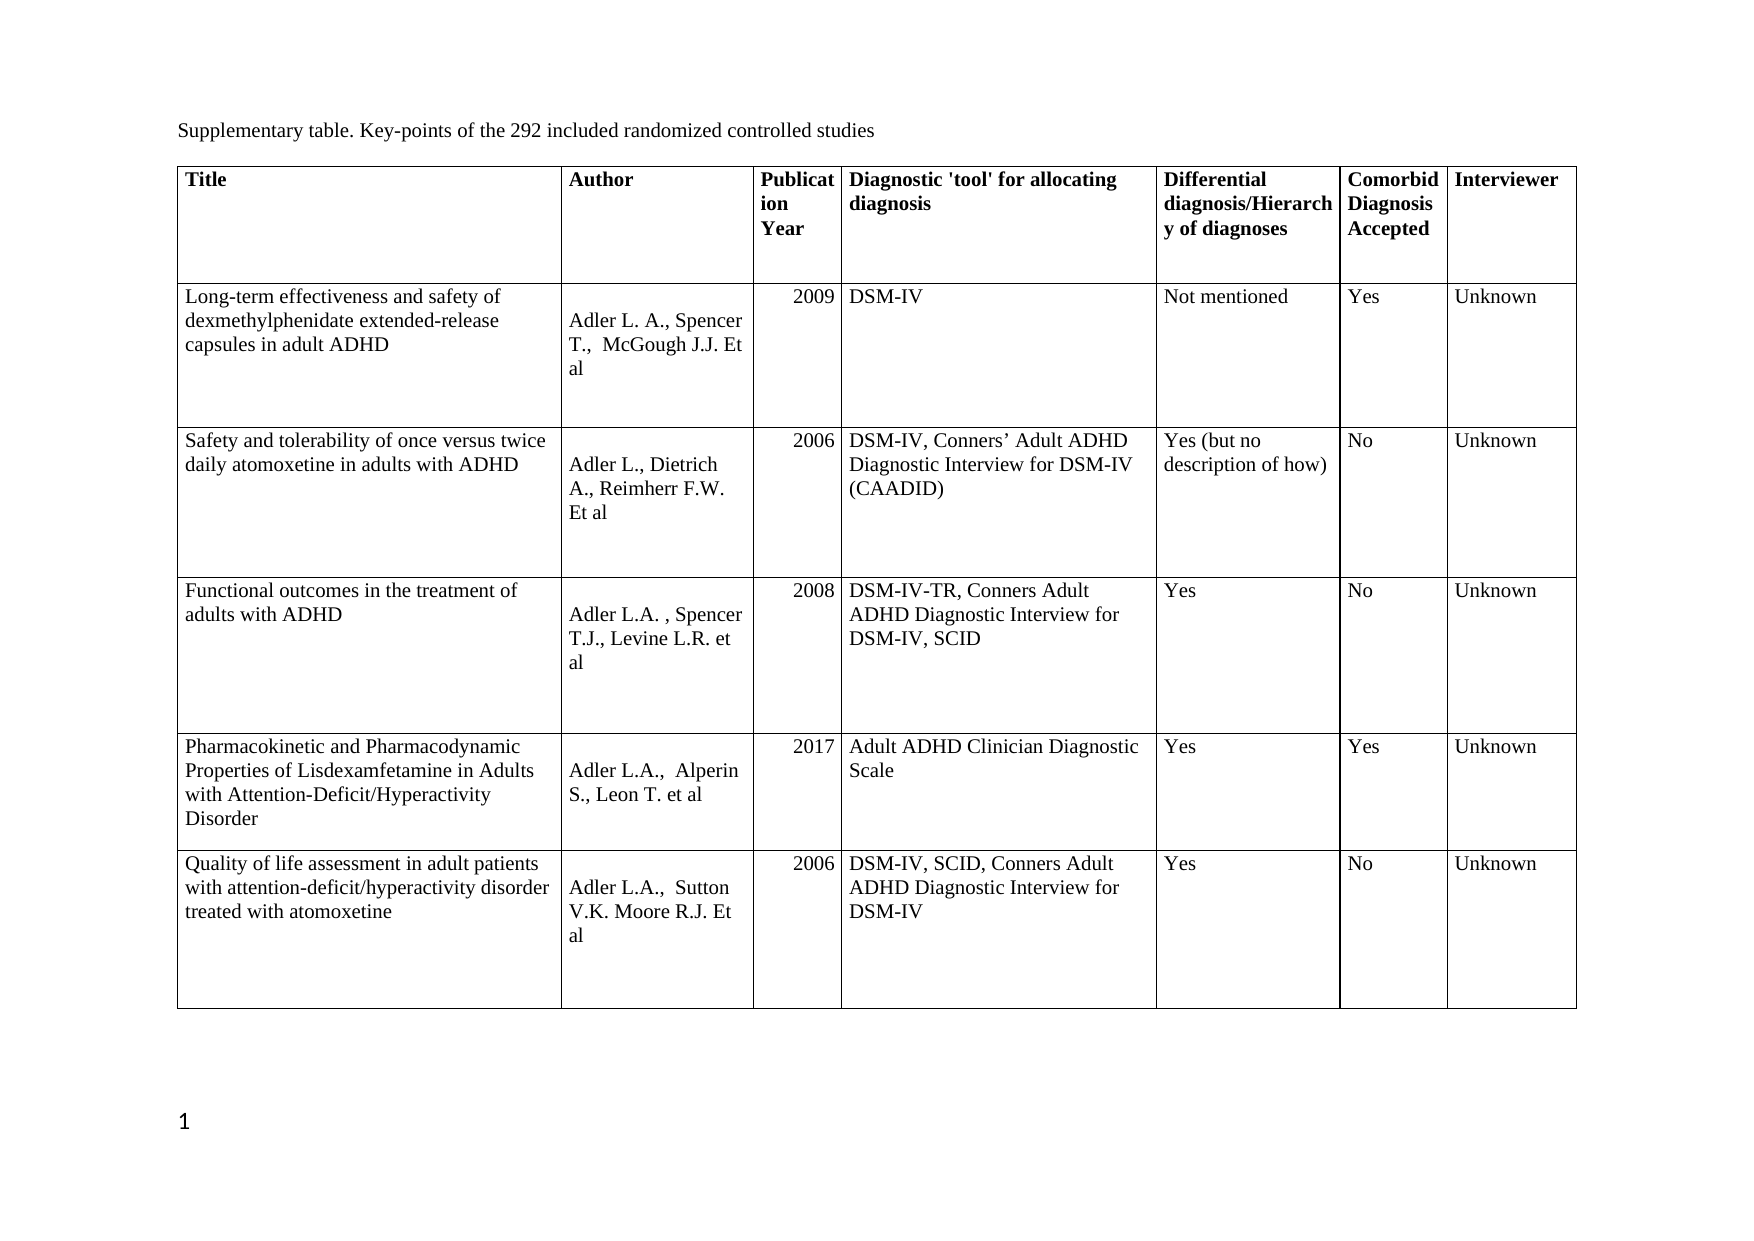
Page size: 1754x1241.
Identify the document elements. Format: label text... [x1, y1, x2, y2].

table_cell Unknown [1448, 284, 1576, 427]
table_cell Adler L.A. , Spencer T.J., Levine L.R. et al [562, 578, 753, 733]
table_cell Adler L., Dietrich A., Reimherr F.W. Et al [562, 428, 753, 577]
table_cell Yes [1157, 578, 1339, 733]
table_cell 2009 [754, 284, 841, 427]
table_cell DSM-IV, SCID, Conners Adult ADHD Diagnostic Interview for DSM-IV [842, 851, 1156, 1008]
table_cell No [1341, 428, 1447, 577]
table_cell Long-term effectiveness and safety of dexmethylphenidate extended-release capsules in adult ADHD [178, 284, 561, 427]
table_cell Yes [1157, 851, 1339, 1008]
table_header Publication Year [754, 167, 841, 283]
table_header Comorbid Diagnosis Accepted [1341, 167, 1447, 283]
table_header Author [562, 167, 753, 283]
table_cell DSM-IV-TR, Conners Adult ADHD Diagnostic Interview for DSM-IV, SCID [842, 578, 1156, 733]
table_cell DSM-IV [842, 284, 1156, 427]
table_cell Yes (but no description of how) [1157, 428, 1339, 577]
table_header Differential diagnosis/Hierarchy of diagnoses [1157, 167, 1339, 283]
table_header Interviewer [1448, 167, 1576, 283]
table_cell Unknown [1448, 578, 1576, 733]
table_cell Unknown [1448, 734, 1576, 849]
table_cell Unknown [1448, 851, 1576, 1008]
table_cell 2006 [754, 851, 841, 1008]
table_cell 2008 [754, 578, 841, 733]
table_cell No [1341, 851, 1447, 1008]
table_cell Yes [1341, 734, 1447, 849]
table_cell Yes [1157, 734, 1339, 849]
table_cell Adult ADHD Clinician Diagnostic Scale [842, 734, 1156, 849]
table_cell 2006 [754, 428, 841, 577]
table_cell Quality of life assessment in adult patients with attention-deficit/hyperactivity disorder treated with atomoxetine [178, 851, 561, 1008]
table_cell Safety and tolerability of once versus twice daily atomoxetine in adults with ADHD [178, 428, 561, 577]
text Supplementary table. Key-points of the 292 included randomized controlled studies [177, 118, 1577, 142]
table_cell Adler L. A., Spencer T., McGough J.J. Et al [562, 284, 753, 427]
table_cell Functional outcomes in the treatment of adults with ADHD [178, 578, 561, 733]
table_cell 2017 [754, 734, 841, 849]
table_cell Adler L.A., Alperin S., Leon T. et al [562, 734, 753, 849]
table_cell No [1341, 578, 1447, 733]
table_cell Pharmacokinetic and Pharmacodynamic Properties of Lisdexamfetamine in Adults with Attention-Deficit/Hyperactivity Disorder [178, 734, 561, 849]
table_cell DSM-IV, Conners’ Adult ADHD Diagnostic Interview for DSM-IV (CAADID) [842, 428, 1156, 577]
table_header Title [178, 167, 561, 283]
table_cell Not mentioned [1157, 284, 1339, 427]
table_cell Adler L.A., Sutton V.K. Moore R.J. Et al [562, 851, 753, 1008]
table_cell Yes [1341, 284, 1447, 427]
table_cell Unknown [1448, 428, 1576, 577]
table_header Diagnostic 'tool' for allocating diagnosis [842, 167, 1156, 283]
